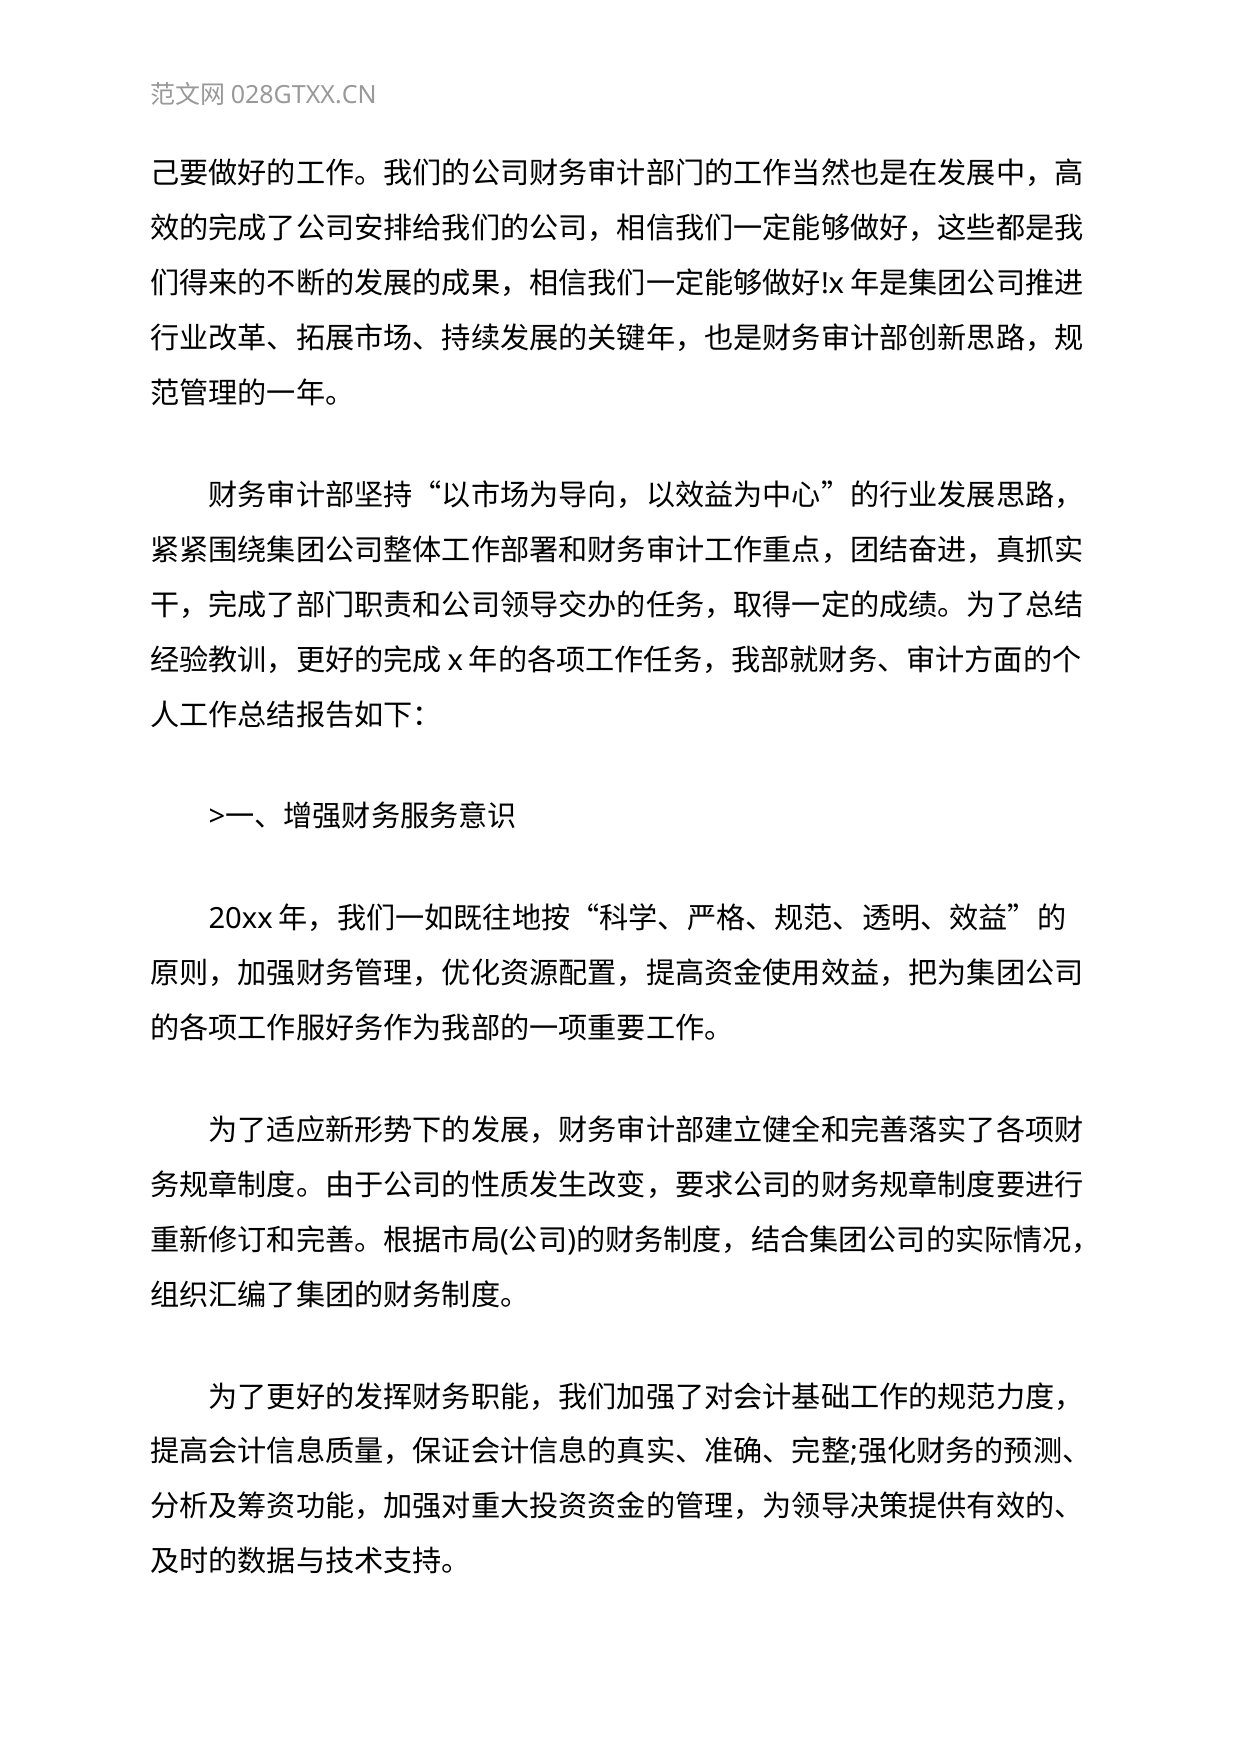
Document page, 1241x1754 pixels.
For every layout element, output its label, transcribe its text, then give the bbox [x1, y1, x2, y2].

text >一、增强财务服务意识 [150, 793, 1090, 835]
text 20xx年，我们一如既往地按“科学、严格、规范、透明、效益”的原则，加强财务管理，优化资源配置，提高资金使用效益，把为集团公司的各项工作服好务作为我部的一项重要工作。 [150, 895, 1090, 1047]
text 为了更好的发挥财务职能，我们加强了对会计基础工作的规范力度，提高会计信息质量，保证会计信息的真实、准确、完整;强化财务的预测、分析及筹资功能，加强对重大投资资金的管理，为领导决策提供有效的、及时的数据与技术支持。 [150, 1373, 1090, 1580]
text 财务审计部坚持“以市场为导向，以效益为中心”的行业发展思路，紧紧围绕集团公司整体工作部署和财务审计工作重点，团结奋进，真抓实干，完成了部门职责和公司领导交办的任务，取得一定的成绩。为了总结经验教训，更好的完成x年的各项工作任务，我部就财务、审计方面的个人工作总结报告如下： [150, 471, 1090, 733]
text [150, 150, 1090, 412]
text 为了适应新形势下的发展，财务审计部建立健全和完善落实了各项财务规章制度。由于公司的性质发生改变，要求公司的财务规章制度要进行重新修订和完善。根据市局(公司)的财务制度，结合集团公司的实际情况，组织汇编了集团的财务制度。 [150, 1107, 1090, 1314]
